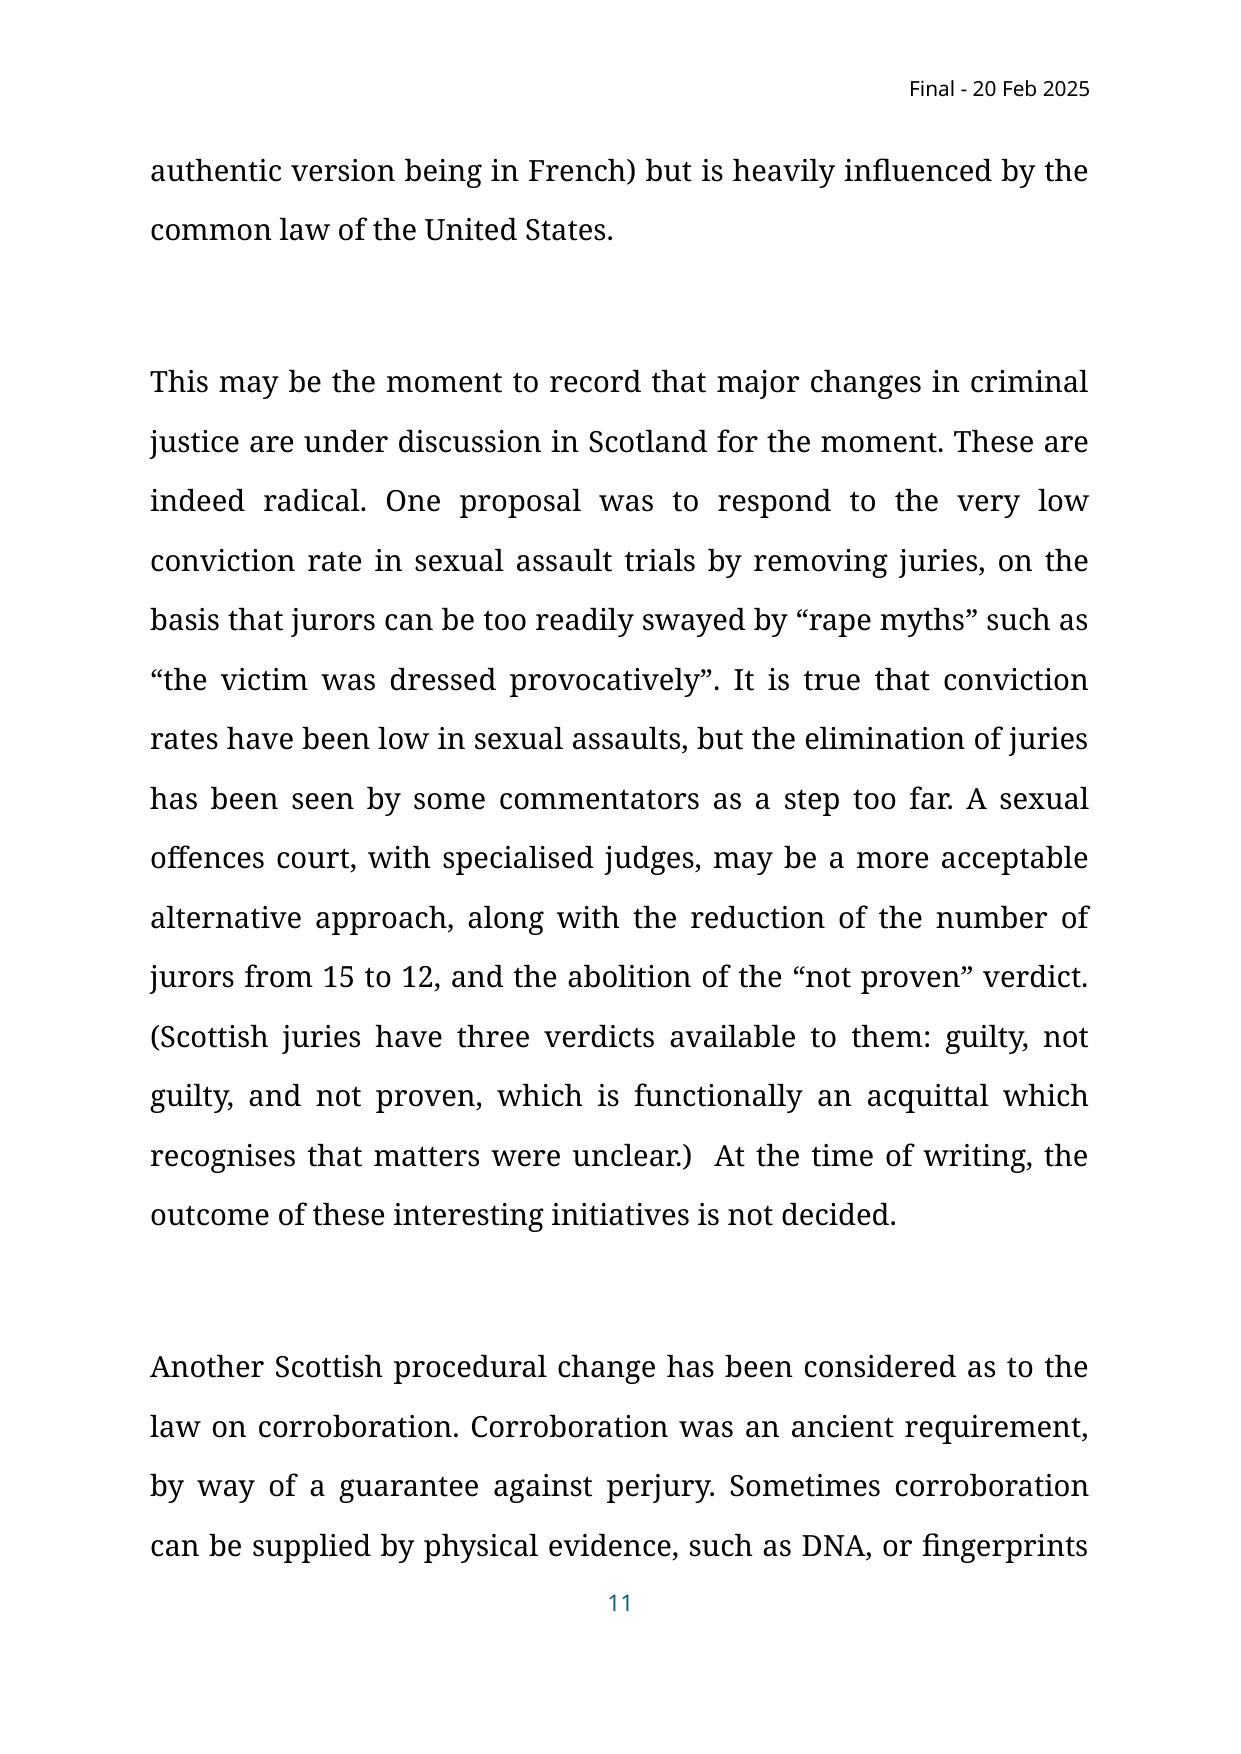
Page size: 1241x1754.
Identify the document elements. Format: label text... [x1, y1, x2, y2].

text This may be the moment to record that major changes in criminal justice are under discussion in Scotland for the moment. These are indeed radical. One proposal was to respond to the very low conviction rate in sexual assault trials by removing juries, on the basis that jurors can be too readily swayed by “rape myths” such as “the victim was dressed provocatively”. It is true that conviction rates have been low in sexual assaults, but the elimination of juries has been seen by some commentators as a step too far. A sexual offences court, with specialised judges, may be a more acceptable alternative approach, along with the reduction of the number of jurors from 15 to 12, and the abolition of the “not proven” verdict. (Scottish juries have three verdicts available to them: guilty, not guilty, and not proven, which is functionally an acquittal which recognises that matters were unclear.) At the time of writing, the outcome of these interesting initiatives is not decided. [150, 362, 1090, 1234]
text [150, 1347, 1090, 1565]
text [150, 150, 1090, 249]
